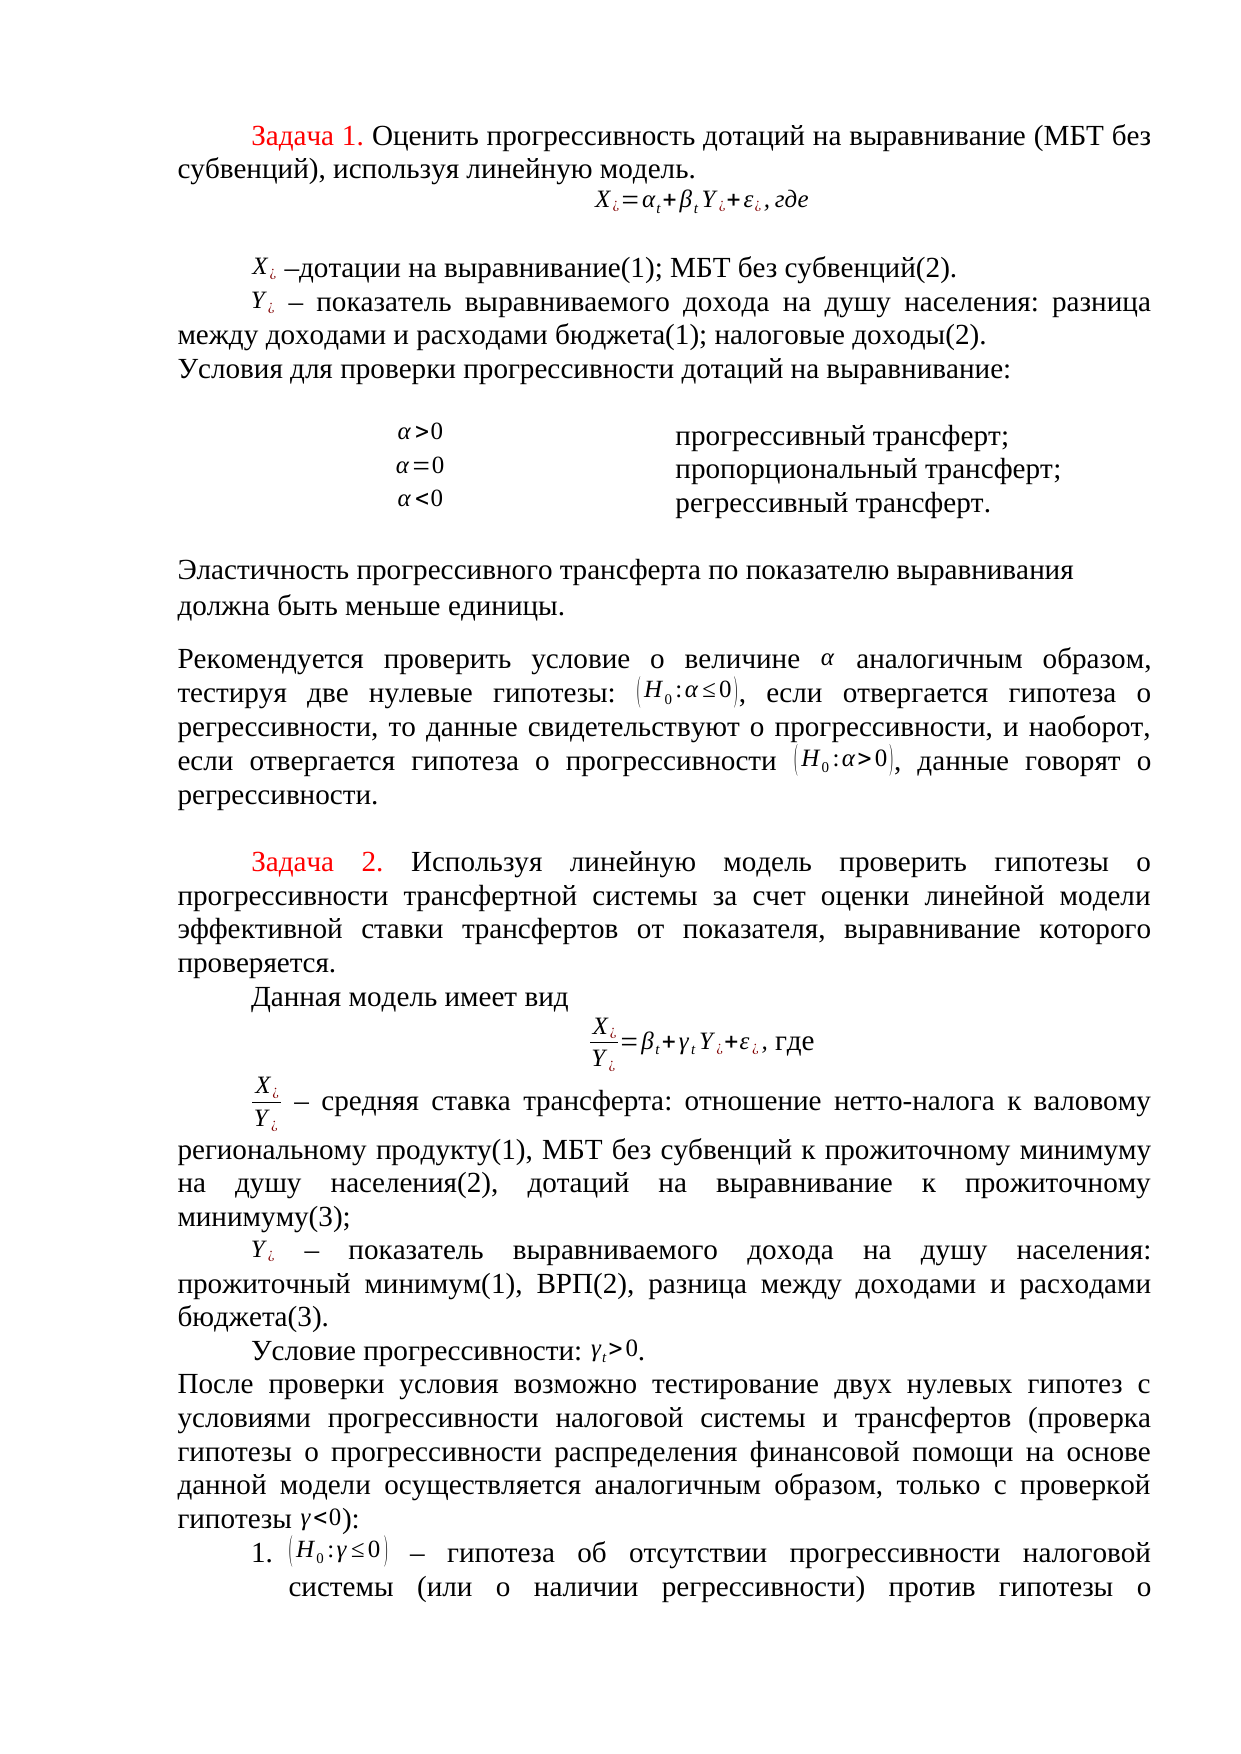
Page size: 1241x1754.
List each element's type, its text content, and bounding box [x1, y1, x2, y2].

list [251, 1534, 1152, 1602]
text – показатель выравниваемого дохода на душу населения: прожиточный минимум(1), ВРП(2), разница между доходами и расходами бюджета(3). [177, 1232, 1152, 1333]
text Эластичность прогрессивного трансферта по показателю выравнивания должна быть меньше единицы. [177, 552, 1152, 622]
text Рекомендуется проверить условие о величине аналогичным образом, тестируя две нулевые гипотезы: , если отвергается гипотеза о регрессивности, то данные свидетельствуют о прогрессивности, и наоборот, если отвергается гипотеза о прогрессивности , данные говорят о регрессивности. [177, 641, 1152, 811]
text Условия для проверки прогрессивности дотаций на выравнивание: [177, 351, 1152, 384]
text После проверки условия возможно тестирование двух нулевых гипотез с условиями прогрессивности налоговой системы и трансфертов (проверка гипотезы о прогрессивности распределения финансовой помощи на основе данной модели осуществляется аналогичным образом, только с проверкой гипотезы ): [177, 1367, 1152, 1534]
text Данная модель имеет вид [177, 979, 1152, 1012]
text Задача 2. Используя линейную модель проверить гипотезы о прогрессивности трансфертной системы за счет оценки линейной модели эффективной ставки трансфертов от показателя, выравнивание которого проверяется. [177, 844, 1152, 979]
table_cell [177, 451, 664, 485]
text – показатель выравниваемого дохода на душу населения: разница между доходами и расходами бюджета(1); налоговые доходы(2). [177, 284, 1152, 351]
text где [177, 1012, 1152, 1072]
table_header [177, 418, 664, 451]
table_cell регрессивный трансферт. [664, 485, 1151, 552]
table_cell [177, 485, 664, 552]
table_cell пропорциональный трансферт; [664, 451, 1151, 485]
text – средняя ставка трансферта: отношение нетто-налога к валовому региональному продукту(1), МБТ без субвенций к прожиточному минимуму на душу населения(2), дотаций на выравнивание к прожиточному минимуму(3); [177, 1072, 1152, 1232]
text Задача 1. Оценить прогрессивность дотаций на выравнивание (МБТ без субвенций), используя линейную модель. [177, 118, 1152, 185]
text Условие прогрессивности: . [177, 1333, 1152, 1367]
table_header прогрессивный трансферт; [664, 418, 1151, 451]
text –дотации на выравнивание(1); МБТ без субвенций(2). [177, 250, 1152, 284]
